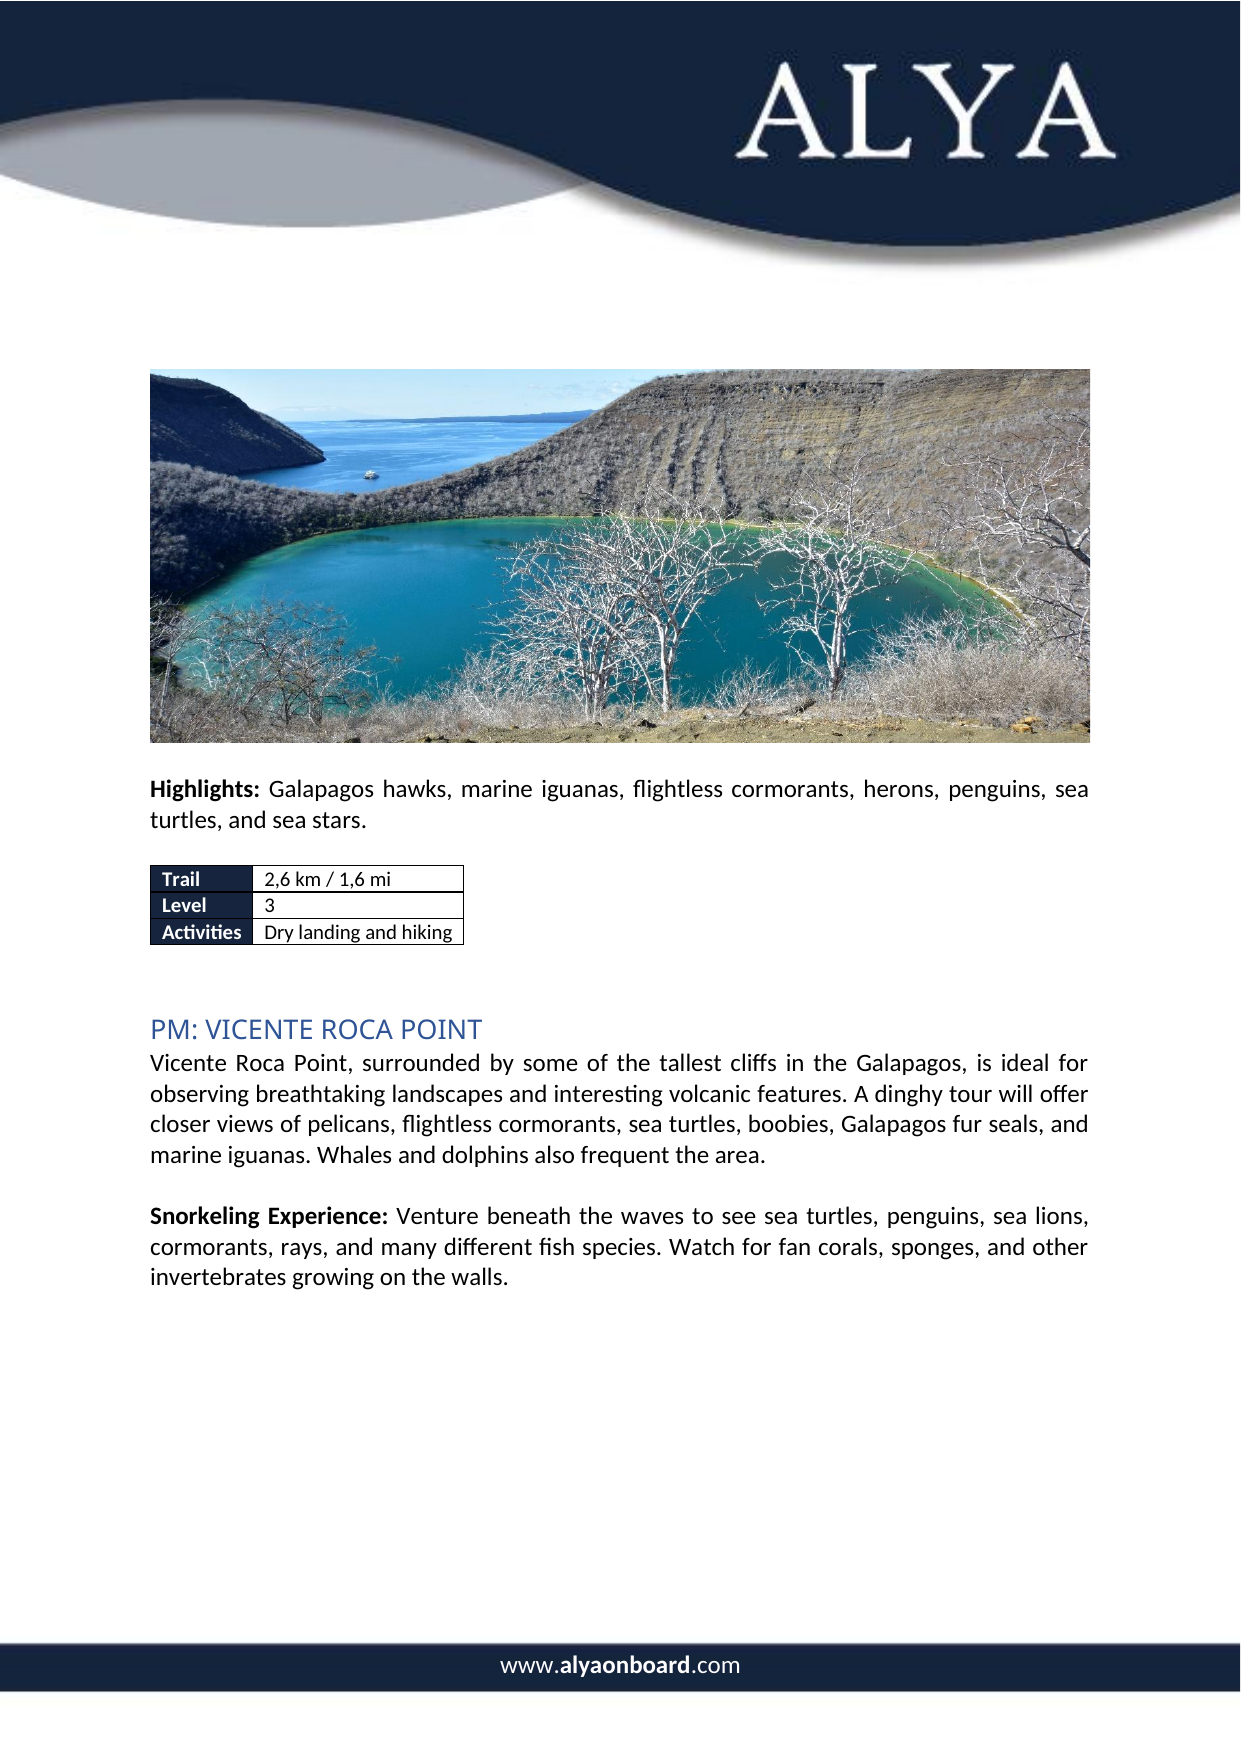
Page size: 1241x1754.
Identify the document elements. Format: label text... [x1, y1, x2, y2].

subtitle PM: VICENTE ROCA POINT [150, 1011, 1090, 1047]
table_cell Dry landing and hiking [253, 919, 463, 944]
table_header Trail [151, 866, 252, 891]
table_cell 3 [253, 893, 463, 918]
text Highlights: Galapagos hawks, marine iguanas, flightless cormorants, herons, penguins, sea turtles, and sea stars. [150, 773, 1090, 834]
text Vicente Roca Point, surrounded by some of the tallest cliffs in the Galapagos, is ideal for observing breathtaking landscapes and interesting volcanic features. A dinghy tour will offer closer views of pelicans, flightless cormorants, sea turtles, boobies, Galapagos fur seals, and marine iguanas. Whales and dolphins also frequent the area. [150, 1047, 1090, 1169]
table_header 2,6 km / 1,6 mi [253, 866, 463, 891]
text Snorkeling Experience: Venture beneath the waves to see sea turtles, penguins, sea lions, cormorants, rays, and many different fish species. Watch for fan corals, sponges, and other invertebrates growing on the walls. [150, 1200, 1090, 1292]
picture [0, 1, 1241, 301]
table_cell Activities [151, 919, 252, 944]
picture [0, 1604, 1241, 1732]
table_cell Level [151, 893, 252, 918]
picture [150, 369, 1091, 743]
